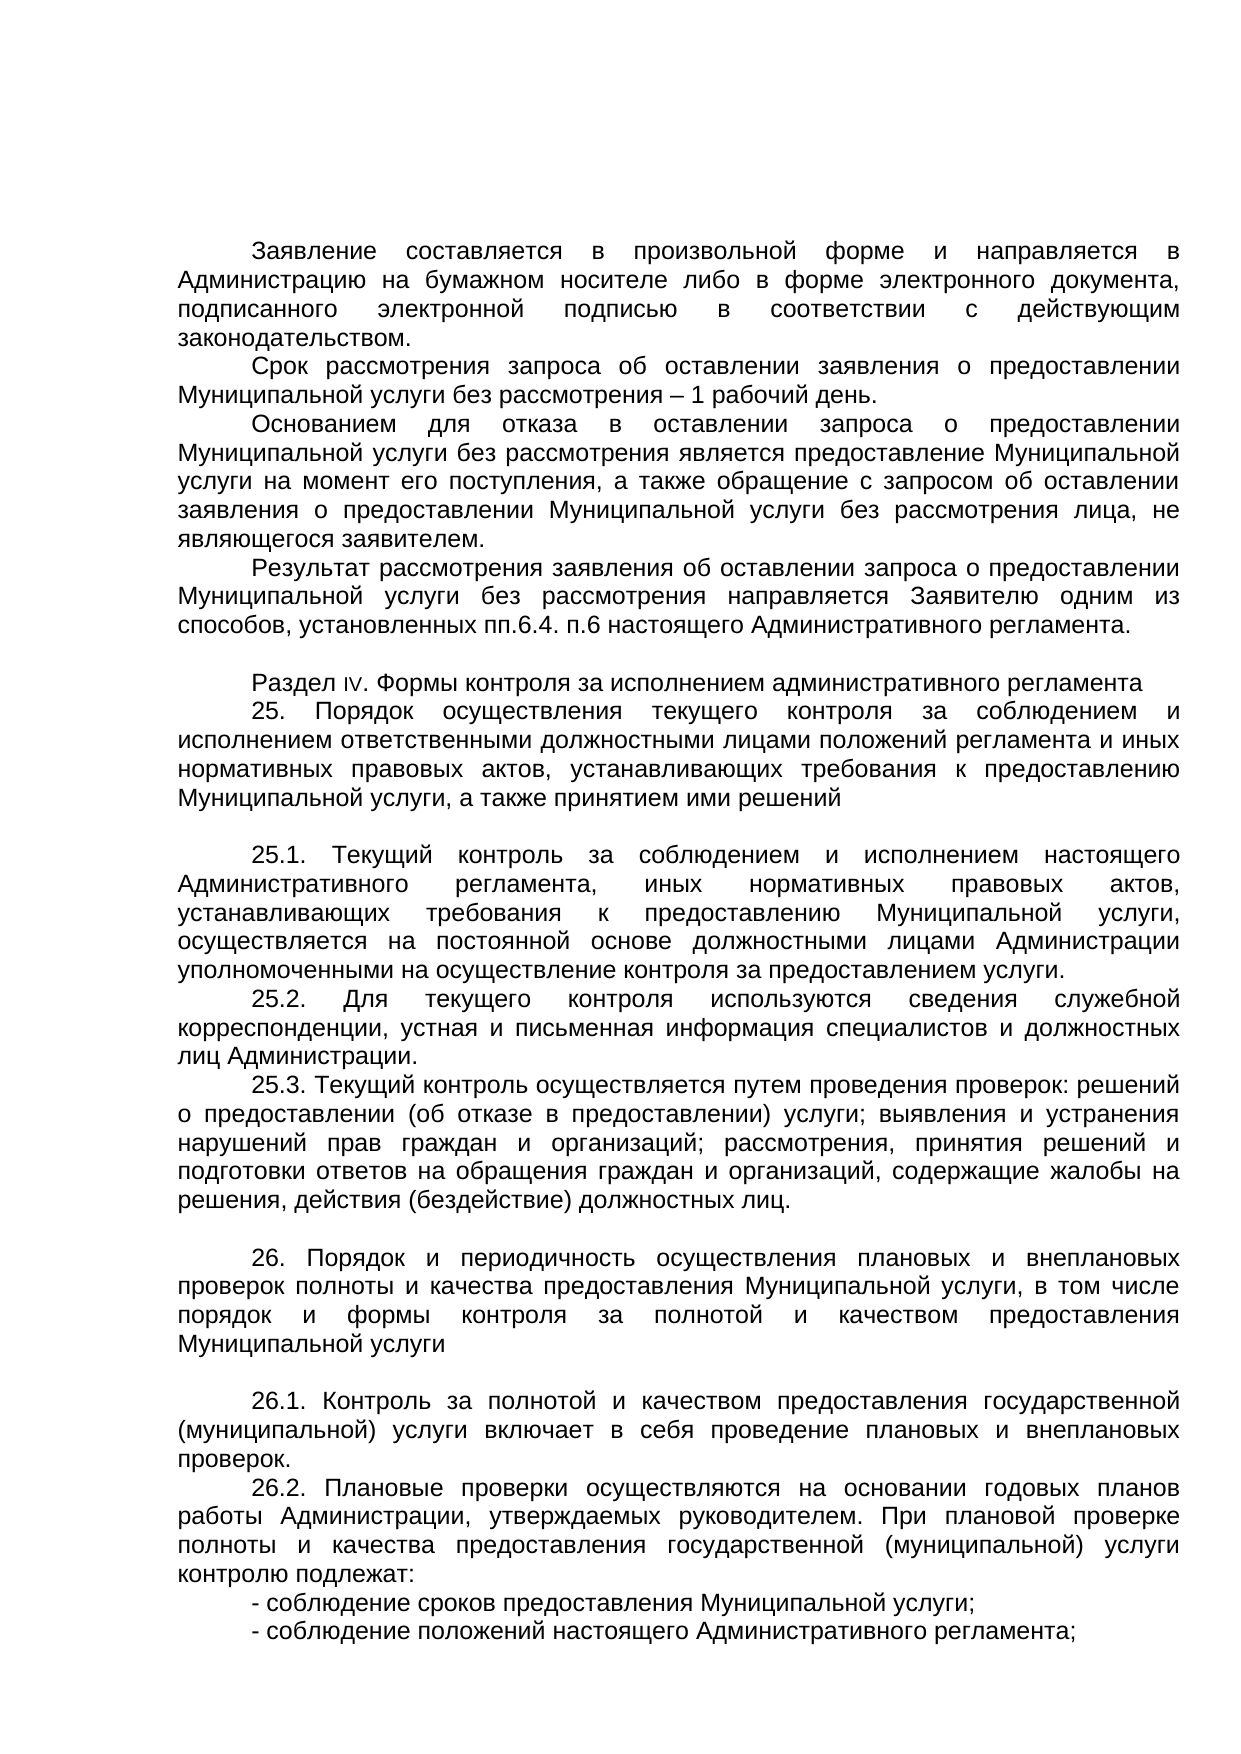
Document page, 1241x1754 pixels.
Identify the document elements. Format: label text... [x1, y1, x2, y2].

text 25.2. Для текущего контроля используются сведения служебной корреспонденции, устная и письменная информация специалистов и должностных лиц Администрации. [177, 984, 1181, 1070]
text 26.2. Плановые проверки осуществляются на основании годовых планов работы Администрации, утверждаемых руководителем. При плановой проверке полноты и качества предоставления государственной (муниципальной) услуги контролю подлежат: [177, 1472, 1181, 1587]
text Основанием для отказа в оставлении запроса о предоставлении Муниципальной услуги без рассмотрения является предоставление Муниципальной услуги на момент его поступления, а также обращение с запросом об оставлении заявления о предоставлении Муниципальной услуги без рассмотрения лица, не являющегося заявителем. [177, 409, 1181, 552]
text 25. Порядок осуществления текущего контроля за соблюдением и исполнением ответственными должностными лицами положений регламента и иных нормативных правовых актов, устанавливающих требования к предоставлению Муниципальной услуги, а также принятием ими решений [177, 696, 1181, 811]
text Срок рассмотрения запроса об оставлении заявления о предоставлении Муниципальной услуги без рассмотрения – 1 рабочий день. [177, 351, 1181, 409]
text 25.3. Текущий контроль осуществляется путем проведения проверок: решений о предоставлении (об отказе в предоставлении) услуги; выявления и устранения нарушений прав граждан и организаций; рассмотрения, принятия решений и подготовки ответов на обращения граждан и организаций, содержащие жалобы на решения, действия (бездействие) должностных лиц. [177, 1070, 1181, 1214]
text 26.1. Контроль за полнотой и качеством предоставления государственной (муниципальной) услуги включает в себя проведение плановых и внеплановых проверок. [177, 1386, 1181, 1472]
text Заявление составляется в произвольной форме и направляется в Администрацию на бумажном носителе либо в форме электронного документа, подписанного электронной подписью в соответствии с действующим законодательством. [177, 236, 1181, 351]
text - соблюдение положений настоящего Административного регламента; [177, 1616, 1181, 1645]
text 26. Порядок и периодичность осуществления плановых и внеплановых проверок полноты и качества предоставления Муниципальной услуги, в том числе порядок и формы контроля за полнотой и качеством предоставления Муниципальной услуги [177, 1242, 1181, 1357]
text Результат рассмотрения заявления об оставлении запроса о предоставлении Муниципальной услуги без рассмотрения направляется Заявителю одним из способов, установленных пп.6.4. п.6 настоящего Административного регламента. [177, 552, 1181, 639]
text 25.1. Текущий контроль за соблюдением и исполнением настоящего Административного регламента, иных нормативных правовых актов, устанавливающих требования к предоставлению Муниципальной услуги, осуществляется на постоянной основе должностными лицами Администрации уполномоченными на осуществление контроля за предоставлением услуги. [177, 840, 1181, 984]
text - соблюдение сроков предоставления Муниципальной услуги; [177, 1587, 1181, 1616]
text Раздел iv. Формы контроля за исполнением административного регламента [177, 667, 1181, 696]
